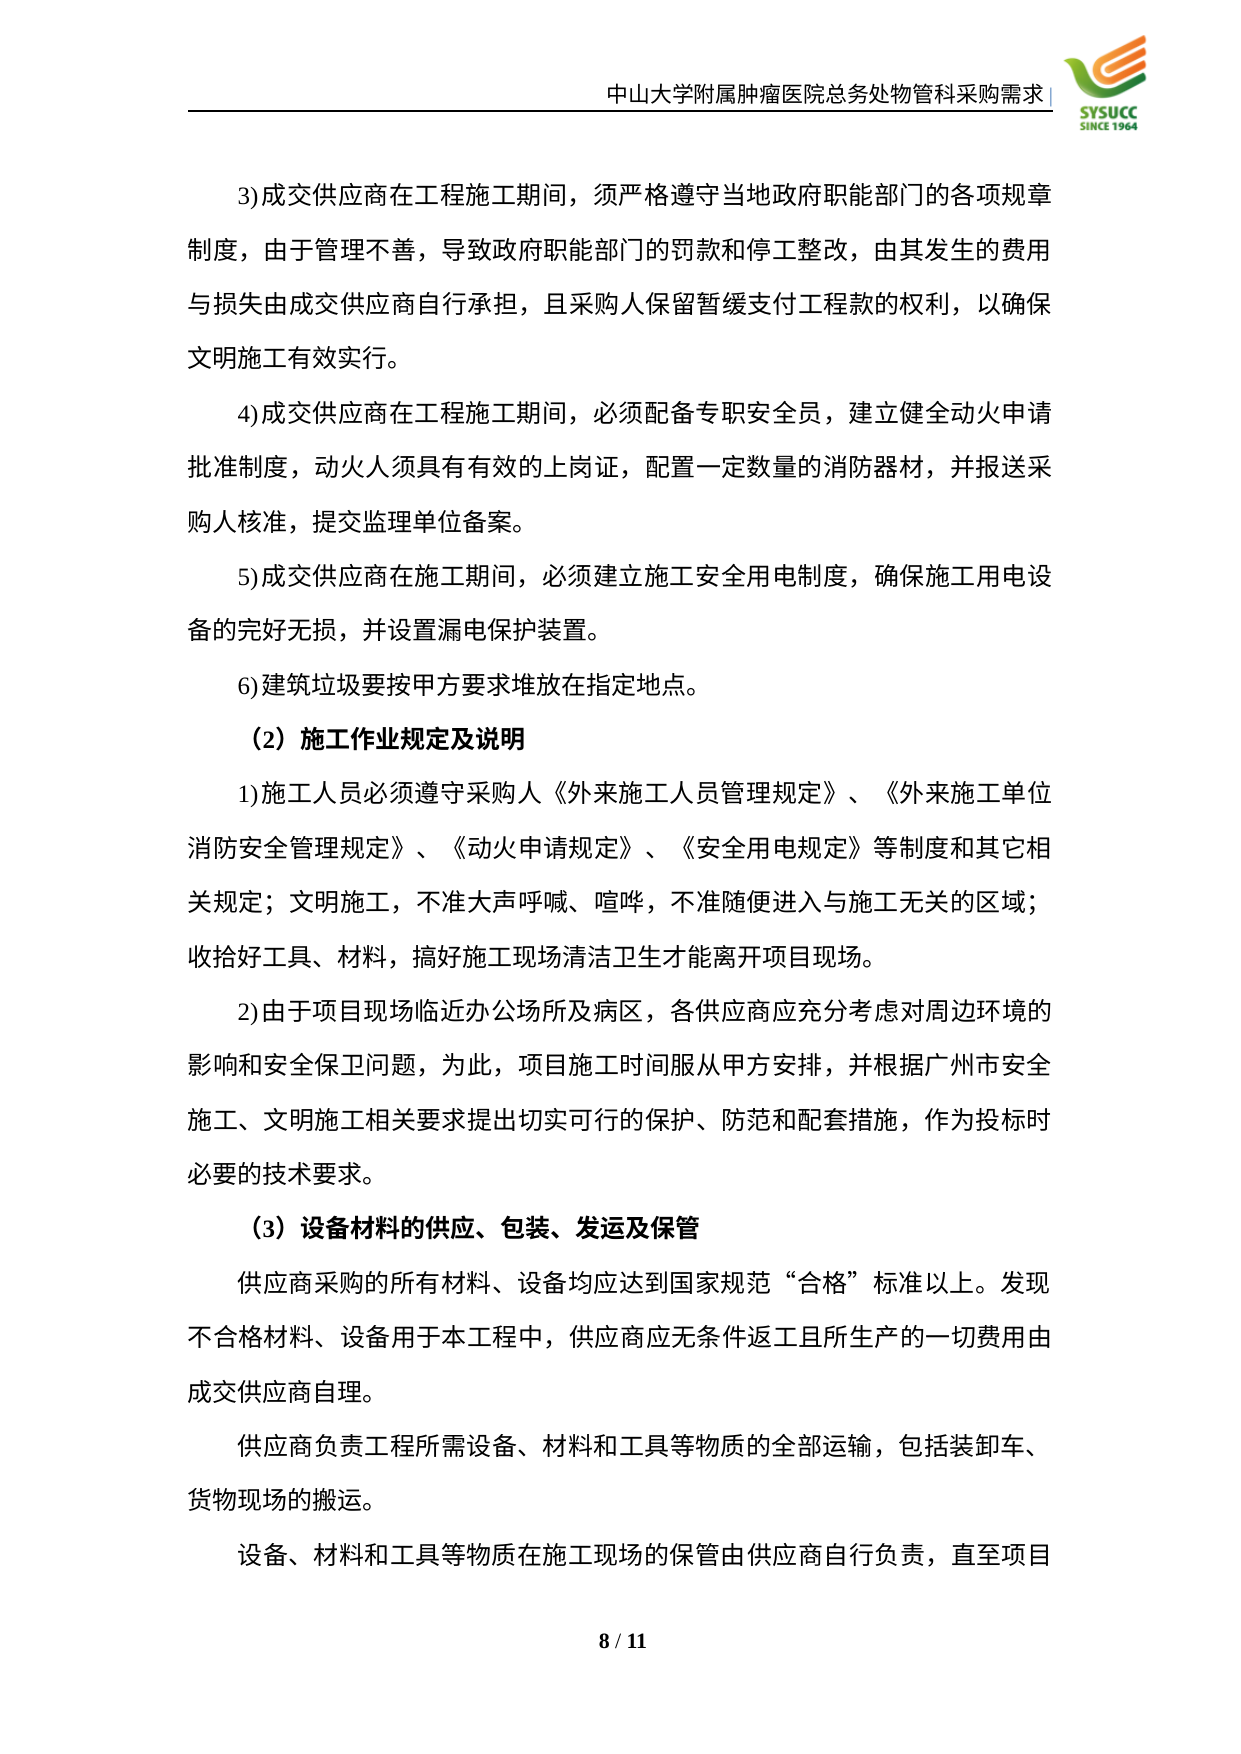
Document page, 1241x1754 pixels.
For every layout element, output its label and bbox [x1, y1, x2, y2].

picture [1053, 32, 1166, 141]
